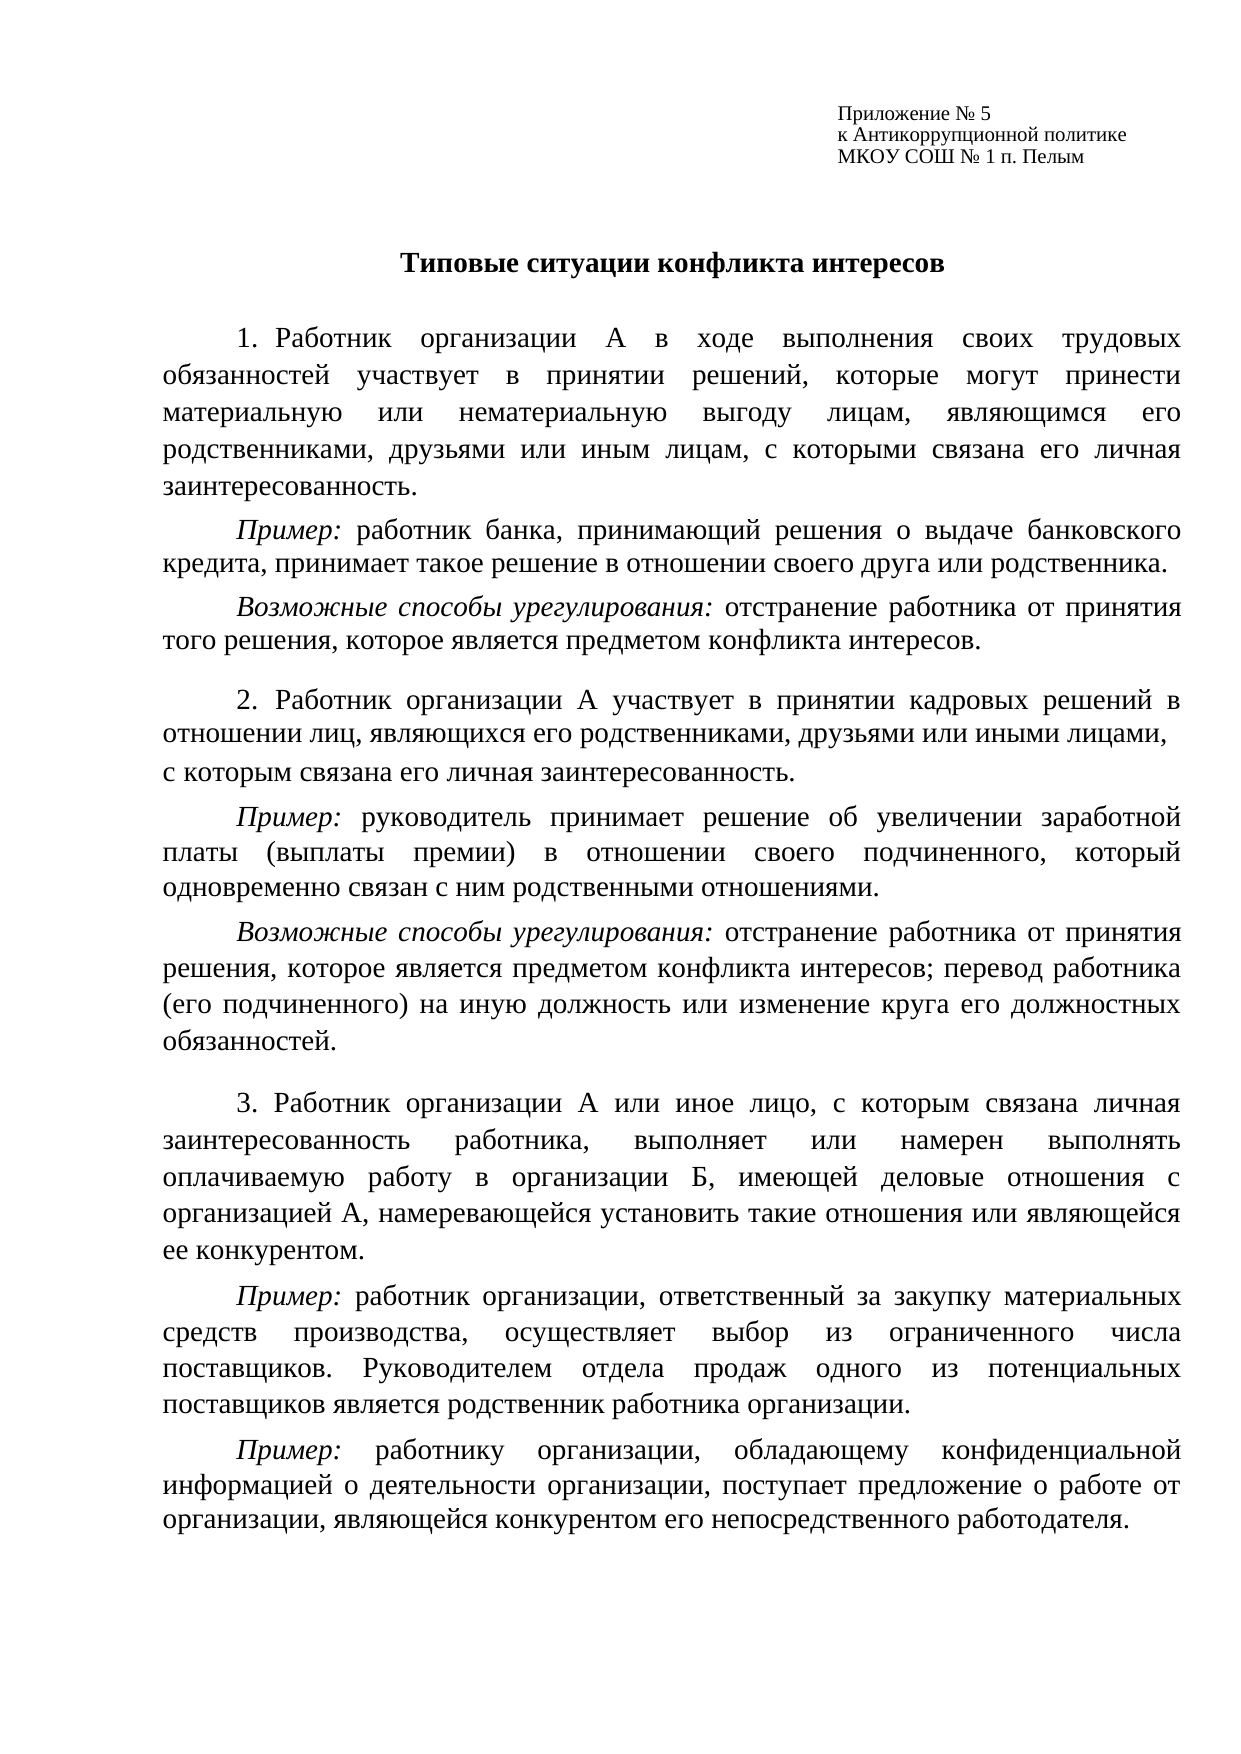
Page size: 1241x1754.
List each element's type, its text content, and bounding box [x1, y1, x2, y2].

text Пример: руководитель принимает решение об увеличении заработной платы (выплаты премии) в отношении своего подчиненного, который одновременно связан с ним родственными отношениями. [162, 799, 1182, 903]
text Возможные способы урегулирования: отстранение работника от принятия решения, которое является предметом конфликта интересов; перевод работника (его подчиненного) на иную должность или изменение круга его должностных обязанностей. [162, 914, 1182, 1056]
text к Антикоррупционной политике МКОУ СОШ № 1 п. Пелым [837, 125, 1152, 168]
text Пример: работник организации, ответственный за закупку материальных средств производства, осуществляет выбор из ограниченного числа поставщиков. Руководителем отдела продаж одного из потенциальных поставщиков является родственник работника организации. [162, 1278, 1182, 1420]
text Приложение № 5 [837, 103, 1111, 125]
text Возможные способы урегулирования: отстранение работника от принятия того решения, которое является предметом конфликта интересов. [162, 590, 1182, 656]
text 3. Работник организации А или иное лицо, с которым связана личная заинтересованность работника, выполняет или намерен выполнять оплачиваемую работу в организации Б, имеющей деловые отношения с организацией А, намеревающейся установить такие отношения или являющейся ее конкурентом. [162, 1085, 1182, 1266]
text Пример: работник банка, принимающий решения о выдаче банковского кредита, принимает такое решение в отношении своего друга или родственника. [162, 513, 1182, 579]
list которым связана его личная заинтересованность. [162, 754, 1182, 788]
text Типовые ситуации конфликта интересов [400, 245, 1182, 279]
list Работник организации А в ходе выполнения своих трудовых обязанностей участвует в принятии решений, которые могут принести материальную или нематериальную выгоду лицам, являющимся его родственниками, друзьями или иным лицам, с которыми связана его личная заинтересованность. [162, 321, 1182, 502]
list Работник организации А участвует в принятии кадровых решений в отношении лиц, являющихся его родственниками, друзьями или иными лицами, [162, 684, 1182, 749]
text Пример: работнику организации, обладающему конфиденциальной информацией о деятельности организации, поступает предложение о работе от организации, являющейся конкурентом его непосредственного работодателя. [162, 1432, 1182, 1535]
